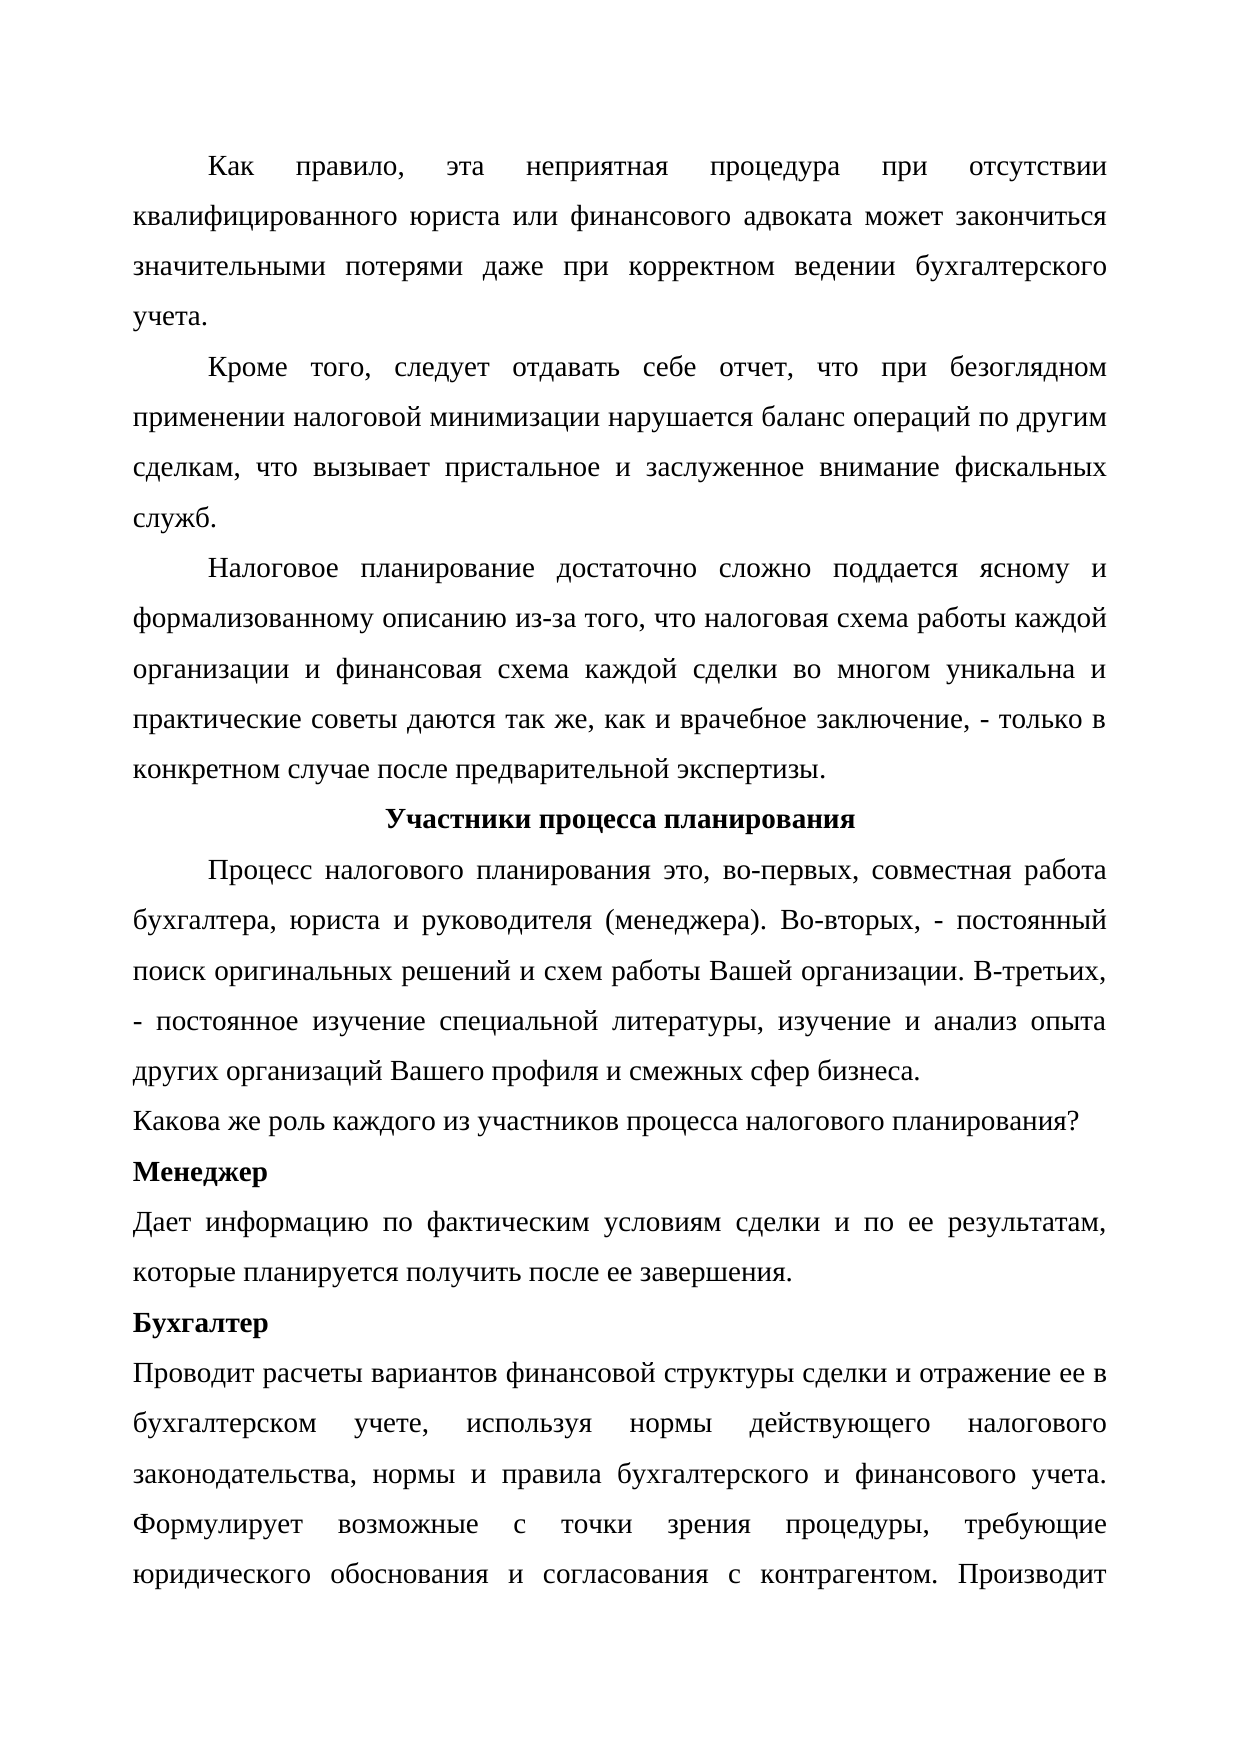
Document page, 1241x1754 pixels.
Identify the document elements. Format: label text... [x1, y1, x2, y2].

text Бухгалтер [133, 1305, 1108, 1338]
text Какова же роль каждого из участников процесса налогового планирования? [133, 1103, 1108, 1137]
text Процесс налогового планирования это, во-первых, совместная работа бухгалтера, юриста и руководителя (менеджера). Во-вторых, - постоянный поиск оригинальных решений и схем работы Вашей организации. В-третьих, - постоянное изучение специальной литературы, изучение и анализ опыта других организаций Вашего профиля и смежных сфер бизнеса. [133, 852, 1108, 1087]
text Менеджер [133, 1154, 1108, 1187]
text Как правило, эта неприятная процедура при отсутствии квалифицированного юриста или финансового адвоката может закончиться значительными потерями даже при корректном ведении бухгалтерского учета. [133, 148, 1108, 332]
text Налоговое планирование достаточно сложно поддается ясному и формализованному описанию из-за того, что налоговая схема работы каждой организации и финансовая схема каждой сделки во многом уникальна и практические советы даются так же, как и врачебное заключение, - только в конкретном случае после предварительной экспертизы. [133, 550, 1108, 785]
text Дает информацию по фактическим условиям сделки и по ее результатам, которые планируется получить после ее завершения. [133, 1204, 1108, 1288]
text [133, 1355, 1108, 1590]
subtitle Участники процесса планирования [133, 802, 1108, 835]
text Кроме того, следует отдавать себе отчет, что при безоглядном применении налоговой минимизации нарушается баланс операций по другим сделкам, что вызывает пристальное и заслуженное внимание фискальных служб. [133, 349, 1108, 533]
